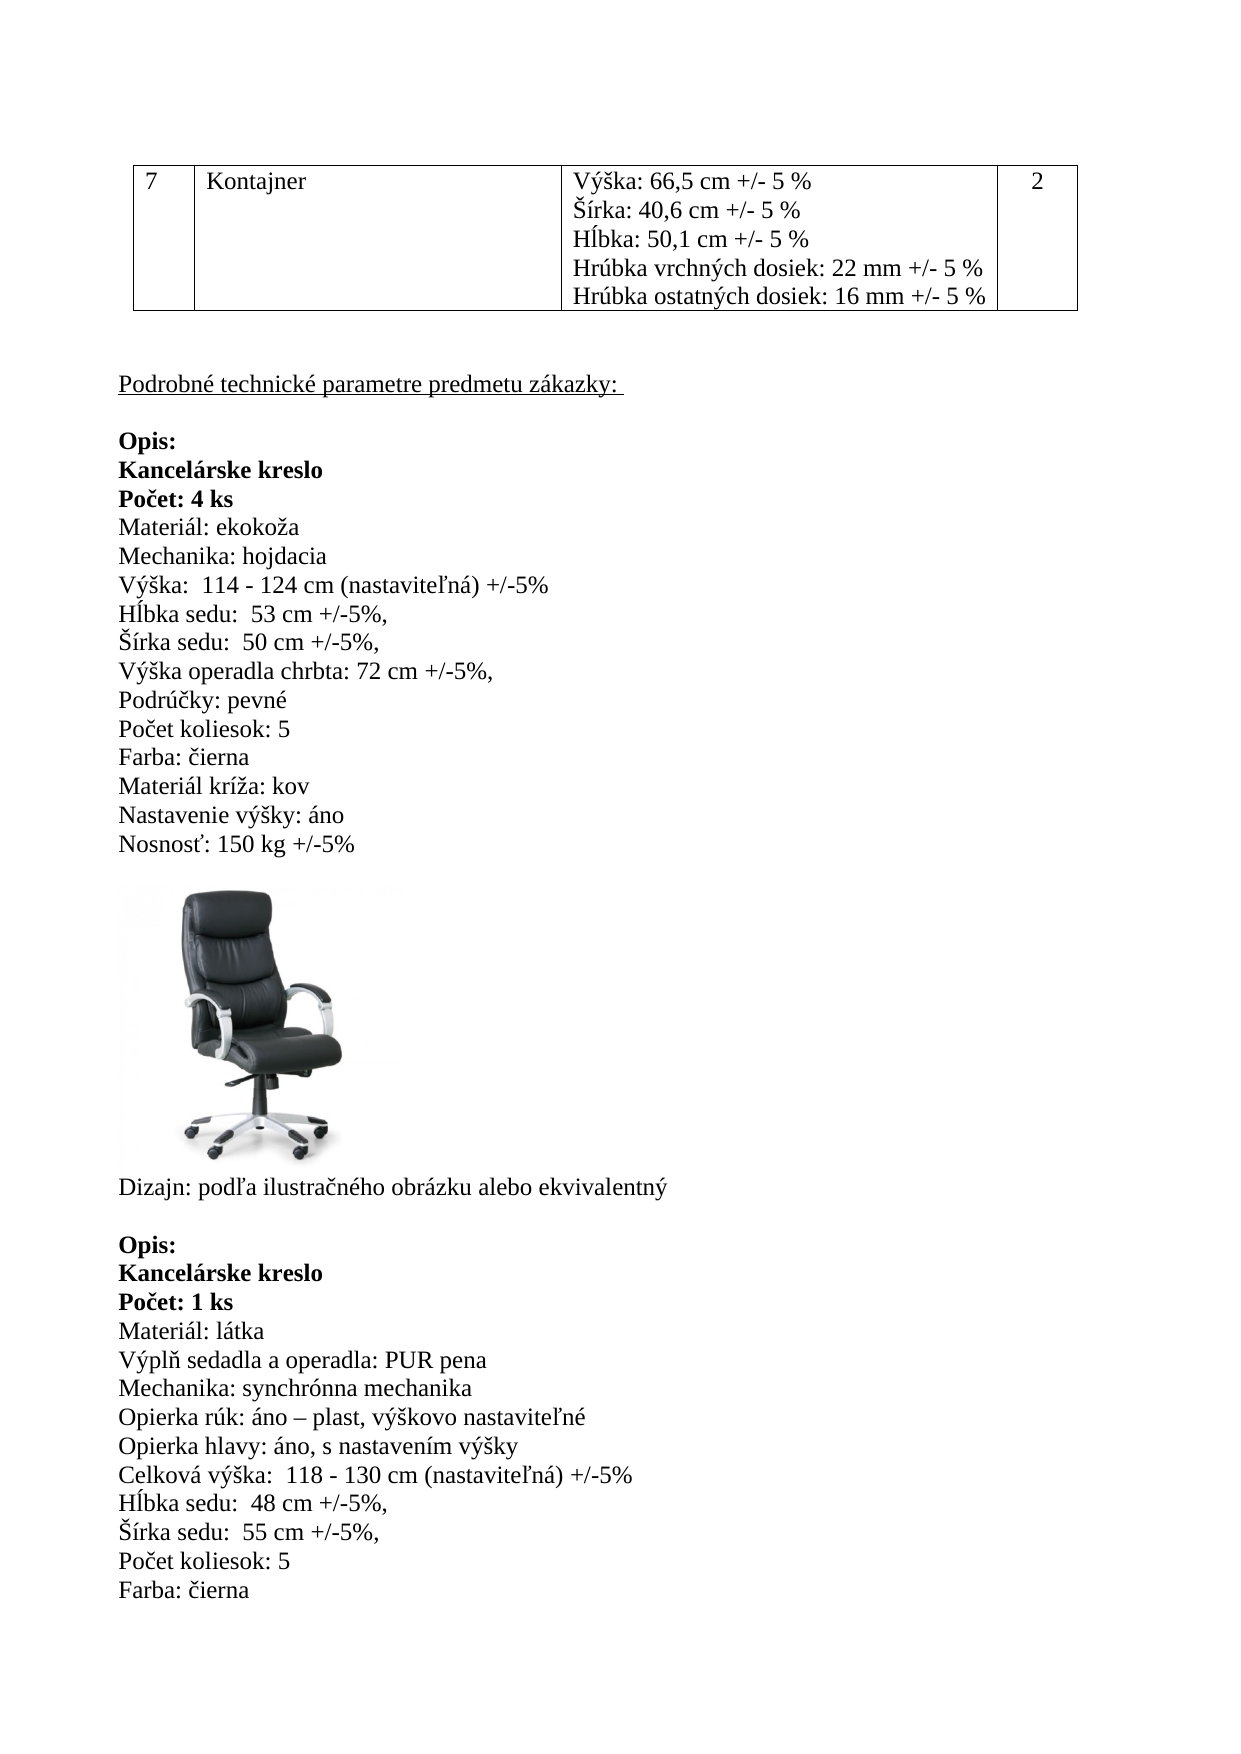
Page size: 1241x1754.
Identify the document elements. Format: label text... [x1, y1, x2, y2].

text Kancelárske kreslo [118, 455, 1092, 484]
picture [118, 886, 404, 1173]
text Celková výška: 118 - 130 cm (nastaviteľná) +/-5% [118, 1460, 1092, 1488]
text Kancelárske kreslo [118, 1258, 1092, 1287]
text Šírka sedu: 50 cm +/-5%, [118, 627, 1092, 656]
text Materiál: ekokoža [118, 512, 1092, 541]
text Podrobné technické parametre predmetu zákazky: [118, 369, 1092, 397]
text Mechanika: hojdacia [118, 541, 1092, 570]
text Počet: 1 ks [118, 1287, 1092, 1316]
text Opis: [118, 426, 1092, 455]
table_cell Výška: 66,5 cm +/- 5 % Šírka: 40,6 cm +/- 5 % Hĺbka: 50,1 cm +/- 5 % Hrúbka vrchných dosiek: 22 mm +/- 5 % Hrúbka ostatných dosiek: 16 mm +/- 5 % [562, 166, 997, 310]
text Nosnosť: 150 kg +/-5% [118, 829, 1092, 857]
text Výška: 114 - 124 cm (nastaviteľná) +/-5% [118, 570, 1092, 599]
text Opierka rúk: áno – plast, výškovo nastaviteľné [118, 1402, 1092, 1431]
text Farba: čierna [118, 1575, 1092, 1603]
text Dizajn: podľa ilustračného obrázku alebo ekvivalentný [118, 1172, 1092, 1201]
text Počet koliesok: 5 [118, 714, 1092, 742]
text Výška operadla chrbta: 72 cm +/-5%, [118, 656, 1092, 685]
text Materiál kríža: kov [118, 771, 1092, 800]
text Farba: čierna [118, 742, 1092, 771]
text Hĺbka sedu: 48 cm +/-5%, [118, 1488, 1092, 1517]
text Nastavenie výšky: áno [118, 800, 1092, 829]
text Hĺbka sedu: 53 cm +/-5%, [118, 599, 1092, 627]
text Výplň sedadla a operadla: PUR pena [118, 1345, 1092, 1373]
table_cell 2 [998, 166, 1077, 310]
text Podrúčky: pevné [118, 685, 1092, 714]
text Opis: [118, 1230, 1092, 1258]
table_cell 7 [134, 166, 194, 310]
text Šírka sedu: 55 cm +/-5%, [118, 1517, 1092, 1546]
table_cell Kontajner [195, 166, 561, 310]
text Opierka hlavy: áno, s nastavením výšky [118, 1431, 1092, 1460]
text Materiál: látka [118, 1316, 1092, 1345]
text Počet: 4 ks [118, 484, 1092, 512]
text Mechanika: synchrónna mechanika [118, 1373, 1092, 1402]
text Počet koliesok: 5 [118, 1546, 1092, 1575]
